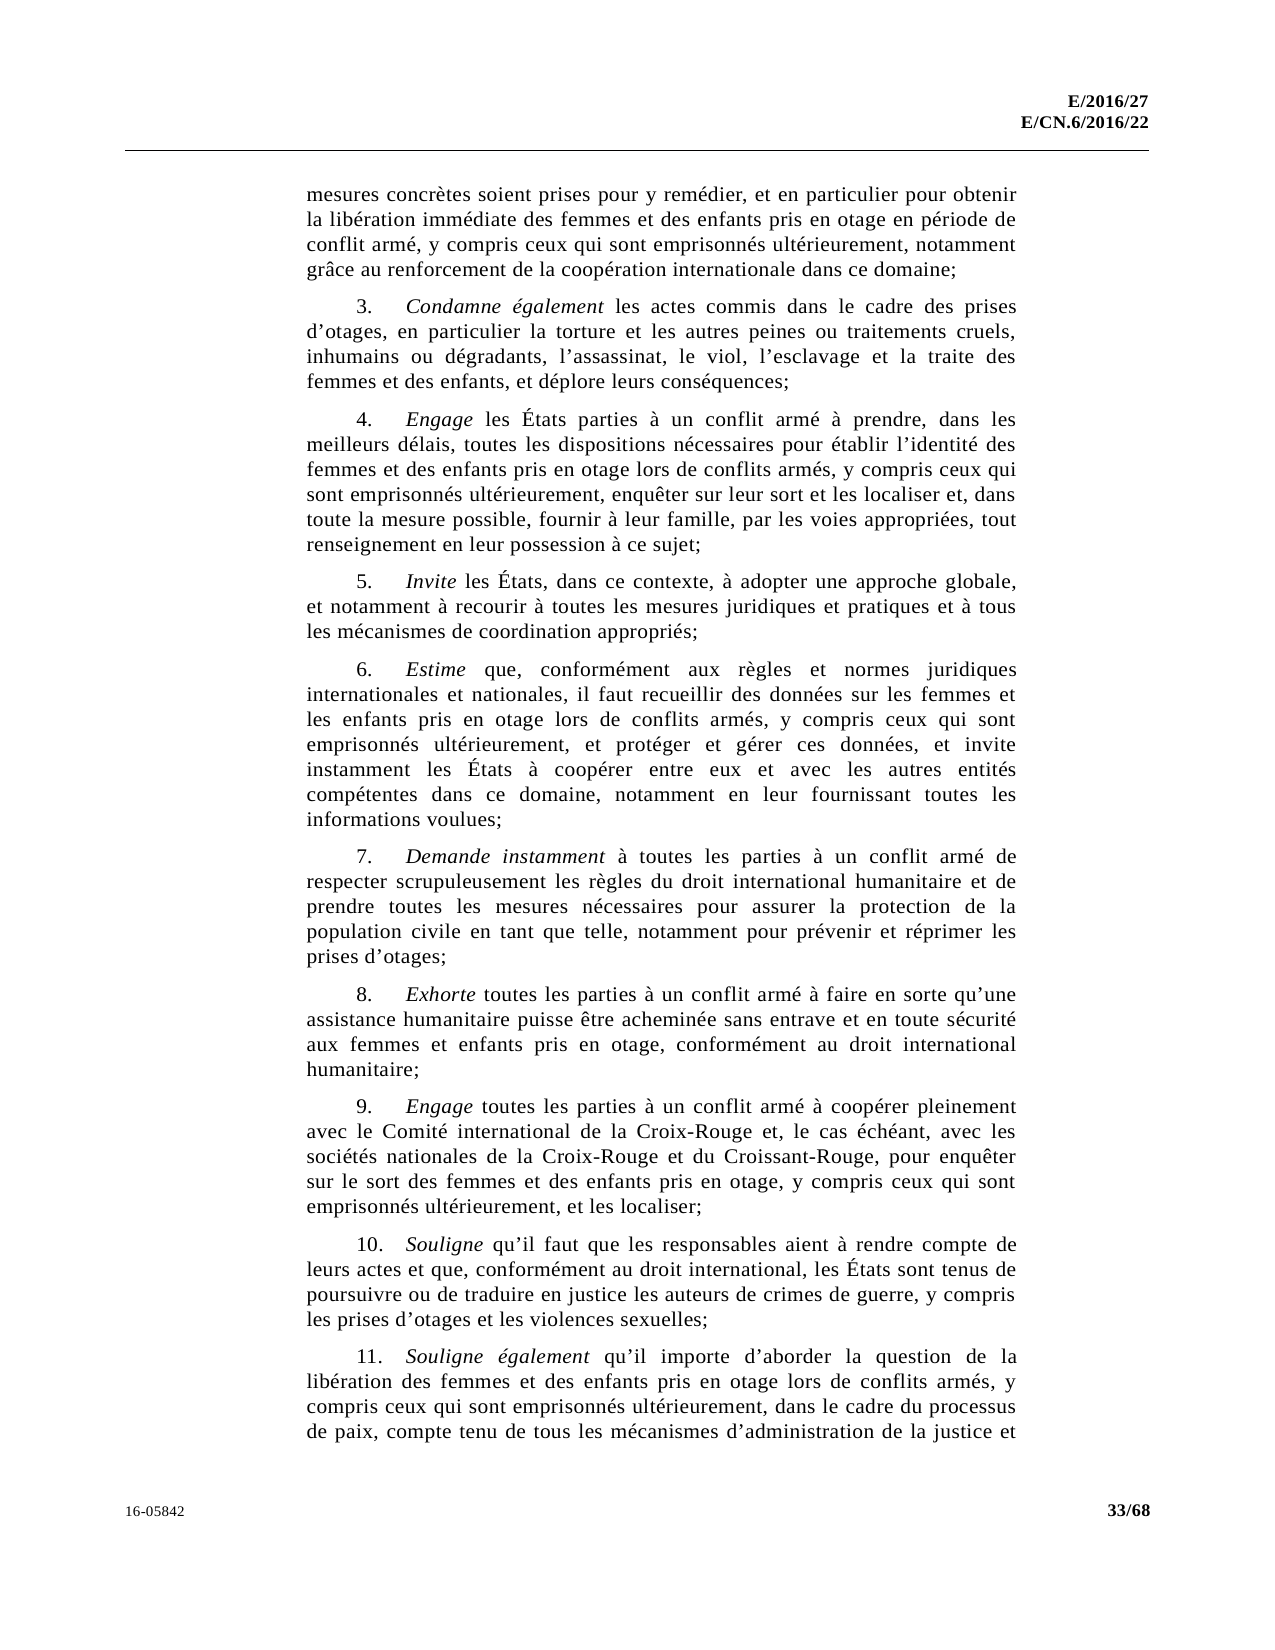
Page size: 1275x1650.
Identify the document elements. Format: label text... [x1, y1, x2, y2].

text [306, 181, 1018, 281]
text 6. Estime que, conformément aux règles et normes juridiques internationales et nationales, il faut recueillir des données sur les femmes et les enfants pris en otage lors de conflits armés, y compris ceux qui sont emprisonnés ultérieurement, et protéger et gérer ces données, et invite instamment les États à coopérer entre eux et avec les autres entités compétentes dans ce domaine, notamment en leur fournissant toutes les informations voulues; [306, 656, 1018, 831]
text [306, 1344, 1018, 1444]
text 8. Exhorte toutes les parties à un conflit armé à faire en sorte qu’une assistance humanitaire puisse être acheminée sans entrave et en toute sécurité aux femmes et enfants pris en otage, conformément au droit international humanitaire; [306, 981, 1018, 1081]
text 7. Demande instamment à toutes les parties à un conflit armé de respecter scrupuleusement les règles du droit international humanitaire et de prendre toutes les mesures nécessaires pour assurer la protection de la population civile en tant que telle, notamment pour prévenir et réprimer les prises d’otages; [306, 844, 1018, 969]
text 3. Condamne également les actes commis dans le cadre des prises d’otages, en particulier la torture et les autres peines ou traitements cruels, inhumains ou dégradants, l’assassinat, le viol, l’esclavage et la traite des femmes et des enfants, et déplore leurs conséquences; [306, 294, 1018, 394]
text 9. Engage toutes les parties à un conflit armé à coopérer pleinement avec le Comité international de la Croix-Rouge et, le cas échéant, avec les sociétés nationales de la Croix-Rouge et du Croissant-Rouge, pour enquêter sur le sort des femmes et des enfants pris en otage, y compris ceux qui sont emprisonnés ultérieurement, et les localiser; [306, 1094, 1018, 1219]
text 5. Invite les États, dans ce contexte, à adopter une approche globale, et notamment à recourir à toutes les mesures juridiques et pratiques et à tous les mécanismes de coordination appropriés; [306, 569, 1018, 644]
text 10. Souligne qu’il faut que les responsables aient à rendre compte de leurs actes et que, conformément au droit international, les États sont tenus de poursuivre ou de traduire en justice les auteurs de crimes de guerre, y compris les prises d’otages et les violences sexuelles; [306, 1231, 1018, 1331]
text 4. Engage les États parties à un conflit armé à prendre, dans les meilleurs délais, toutes les dispositions nécessaires pour établir l’identité des femmes et des enfants pris en otage lors de conflits armés, y compris ceux qui sont emprisonnés ultérieurement, enquêter sur leur sort et les localiser et, dans toute la mesure possible, fournir à leur famille, par les voies appropriées, tout renseignement en leur possession à ce sujet; [306, 406, 1018, 556]
